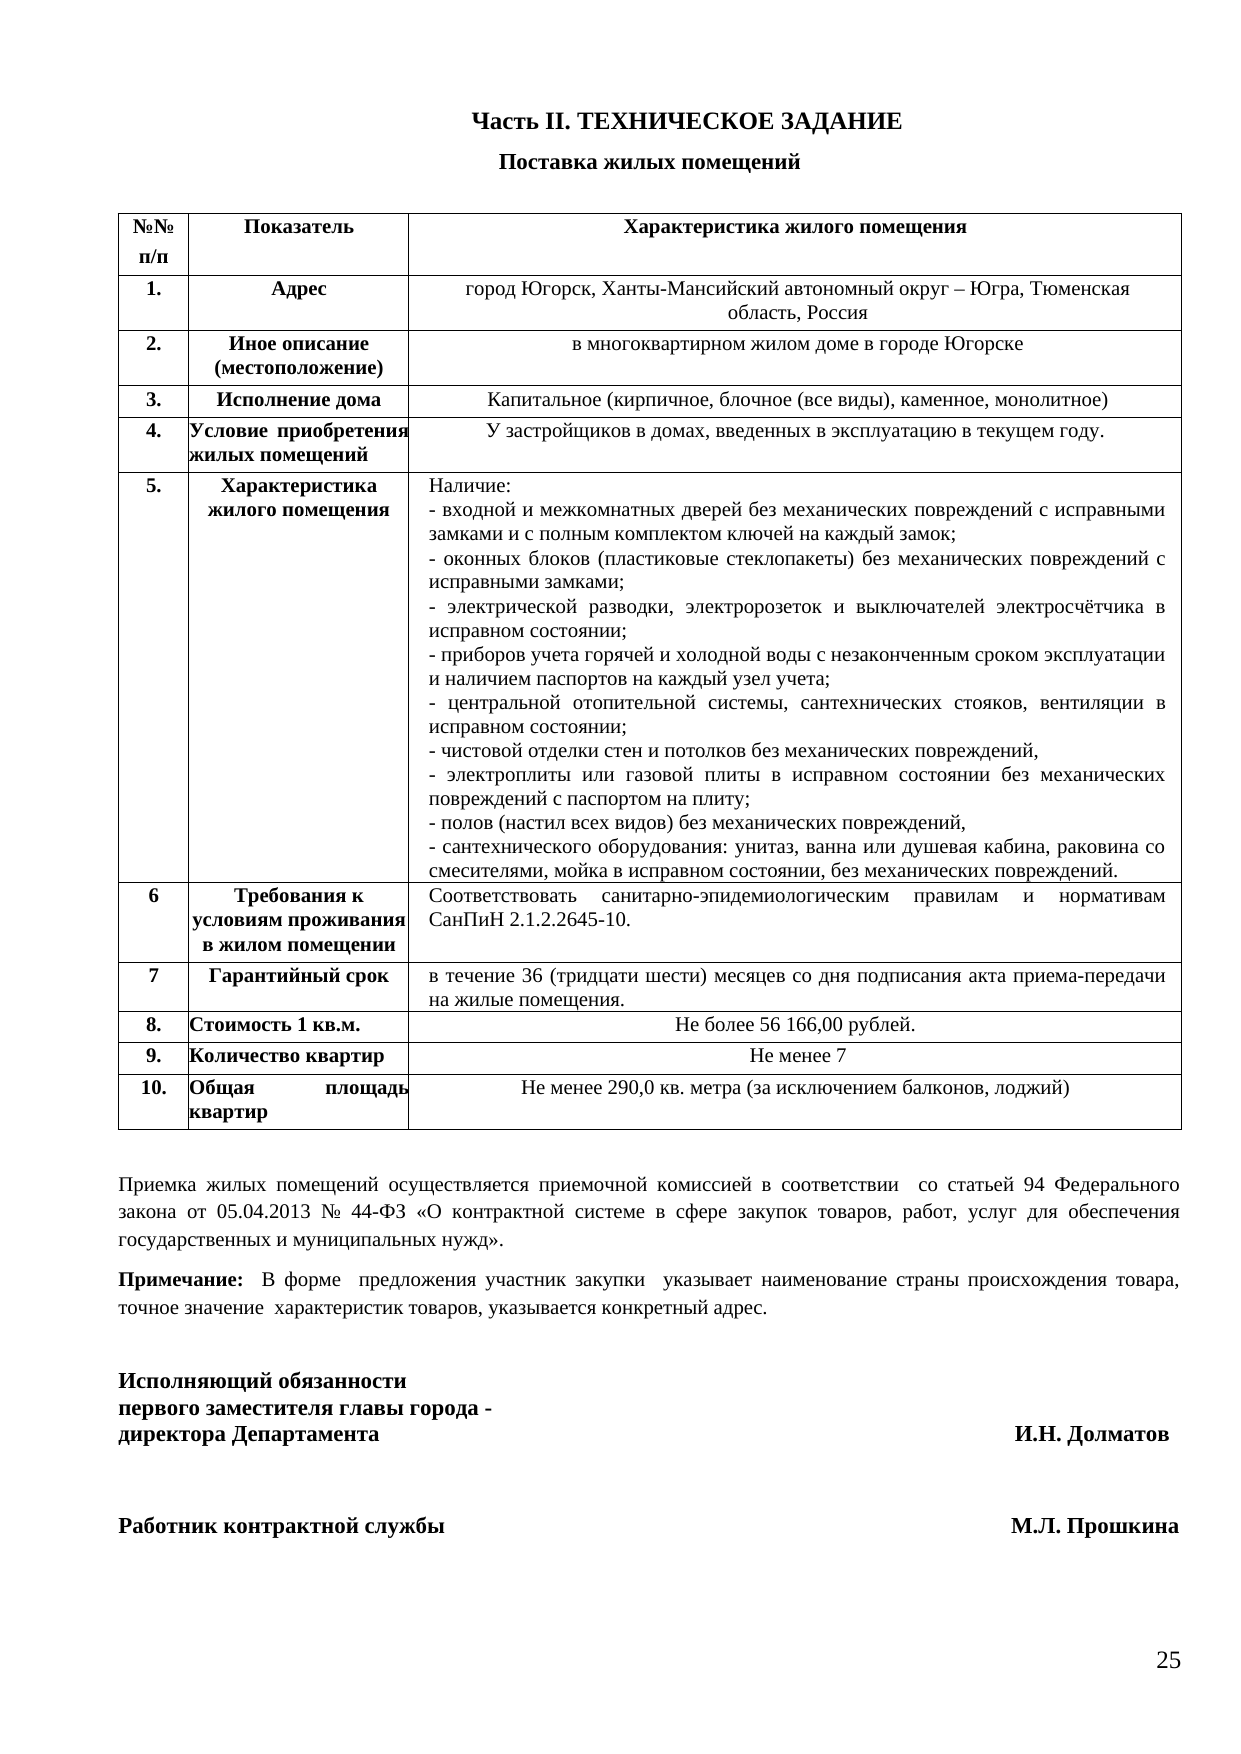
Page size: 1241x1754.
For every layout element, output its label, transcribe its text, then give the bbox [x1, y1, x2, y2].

table_cell 5. [119, 473, 188, 882]
table_cell Требования к условиям проживания в жилом помещении [189, 883, 408, 962]
table_cell 2. [119, 331, 188, 385]
table_cell У застройщиков в домах, введенных в эксплуатацию в текущем году. [409, 418, 1181, 472]
table_cell город Югорск, Ханты-Мансийский автономный округ – Югра, Тюменская область, Россия [409, 276, 1181, 330]
text первого заместителя главы города - [118, 1394, 1181, 1420]
table_header Характеристика жилого помещения [409, 214, 1181, 274]
text Часть II. ТЕХНИЧЕСКОЕ ЗАДАНИЕ [118, 106, 1181, 135]
table_cell 8. [119, 1012, 188, 1042]
table_cell Капитальное (кирпичное, блочное (все виды), каменное, монолитное) [409, 386, 1181, 417]
text Работник контрактной службы М.Л. Прошкина [118, 1512, 1181, 1538]
table_cell в течение 36 (тридцати шести) месяцев со дня подписания акта приема-передачи на жилые помещения. [409, 963, 1181, 1011]
table_cell Общая площадь квартир [189, 1075, 408, 1129]
table_header Показатель [189, 214, 408, 274]
table_cell Характеристика жилого помещения [189, 473, 408, 882]
table_cell Количество квартир [189, 1043, 408, 1074]
text Приемка жилых помещений осуществляется приемочной комиссией в соответствии со статьей 94 Федерального закона от 05.04.2013 № 44-ФЗ «О контрактной системе в сфере закупок товаров, работ, услуг для обеспечения государственных и муниципальных нужд». [118, 1172, 1181, 1251]
text Примечание: В форме предложения участник закупки указывает наименование страны происхождения товара, точное значение характеристик товаров, указывается конкретный адрес. [118, 1267, 1181, 1319]
text Исполняющий обязанности [118, 1367, 1181, 1394]
table_cell Адрес [189, 276, 408, 330]
table_cell Иное описание (местоположение) [189, 331, 408, 385]
table_cell 3. [119, 386, 188, 417]
table_cell 10. [119, 1075, 188, 1129]
text директора Департамента И.Н. Долматов [118, 1420, 1181, 1446]
table_cell Гарантийный срок [189, 963, 408, 1011]
table_cell Исполнение дома [189, 386, 408, 417]
table_cell 1. [119, 276, 188, 330]
table_cell Условие приобретения жилых помещений [189, 418, 408, 472]
table_header №№ п/п [119, 214, 188, 274]
table_cell в многоквартирном жилом доме в городе Югорске [409, 331, 1181, 385]
table_cell Соответствовать санитарно-эпидемиологическим правилам и нормативам СанПиН 2.1.2.2645-10. [409, 883, 1181, 962]
table_cell Не более 56 166,00 рублей. [409, 1012, 1181, 1042]
table_cell Стоимость 1 кв.м. [189, 1012, 408, 1042]
table_cell 9. [119, 1043, 188, 1074]
table_cell Не менее 290,0 кв. метра (за исключением балконов, лоджий) [409, 1075, 1181, 1129]
table_cell Не менее 7 [409, 1043, 1181, 1074]
text Поставка жилых помещений [118, 148, 1181, 174]
table_cell 4. [119, 418, 188, 472]
table_cell 7 [119, 963, 188, 1011]
table_cell Наличие: - входной и межкомнатных дверей без механических повреждений с исправными замками и с полным комплектом ключей на каждый замок; - оконных блоков (пластиковые стеклопакеты) без механических повреждений с исправными замками; - электрической разводки, электророзеток и выключателей электросчётчика в исправном состоянии; - приборов учета горячей и холодной воды с незаконченным сроком эксплуатации и наличием паспортов на каждый узел учета; - центральной отопительной системы, сантехнических стояков, вентиляции в исправном состоянии; - чистовой отделки стен и потолков без механических повреждений, - электроплиты или газовой плиты в исправном состоянии без механических повреждений с паспортом на плиту; - полов (настил всех видов) без механических повреждений, - сантехнического оборудования: унитаз, ванна или душевая кабина, раковина со смесителями, мойка в исправном состоянии, без механических повреждений. [409, 473, 1181, 882]
table_cell 6 [119, 883, 188, 962]
